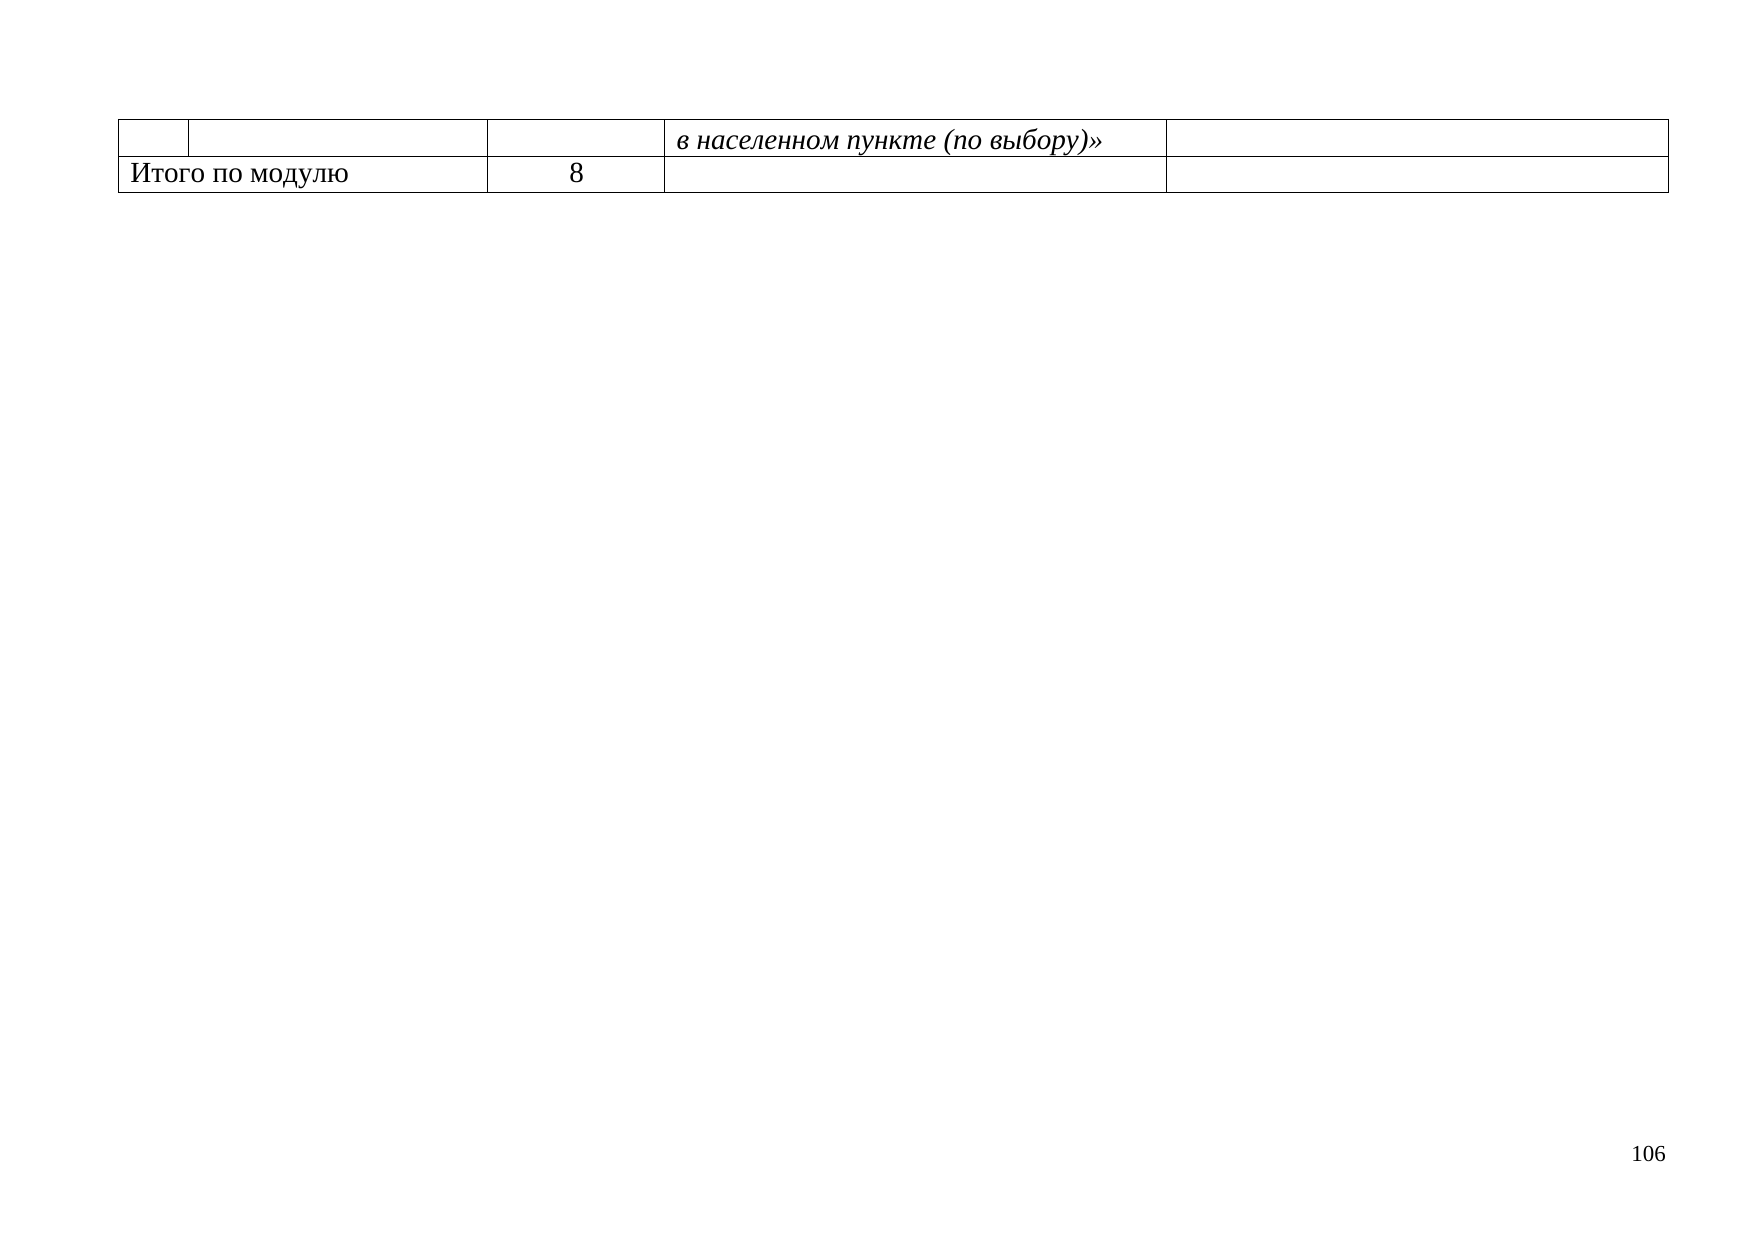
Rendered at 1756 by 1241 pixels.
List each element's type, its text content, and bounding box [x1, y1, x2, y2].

table_cell 2 [488, 120, 664, 156]
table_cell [1167, 120, 1668, 156]
table_cell 8 [488, 157, 664, 192]
table_cell [1167, 157, 1668, 192]
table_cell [189, 120, 487, 156]
table_cell [665, 157, 1166, 192]
table_cell Итого по модулю [119, 157, 487, 192]
table_cell 1.4. [119, 120, 188, 156]
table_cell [665, 120, 1166, 156]
